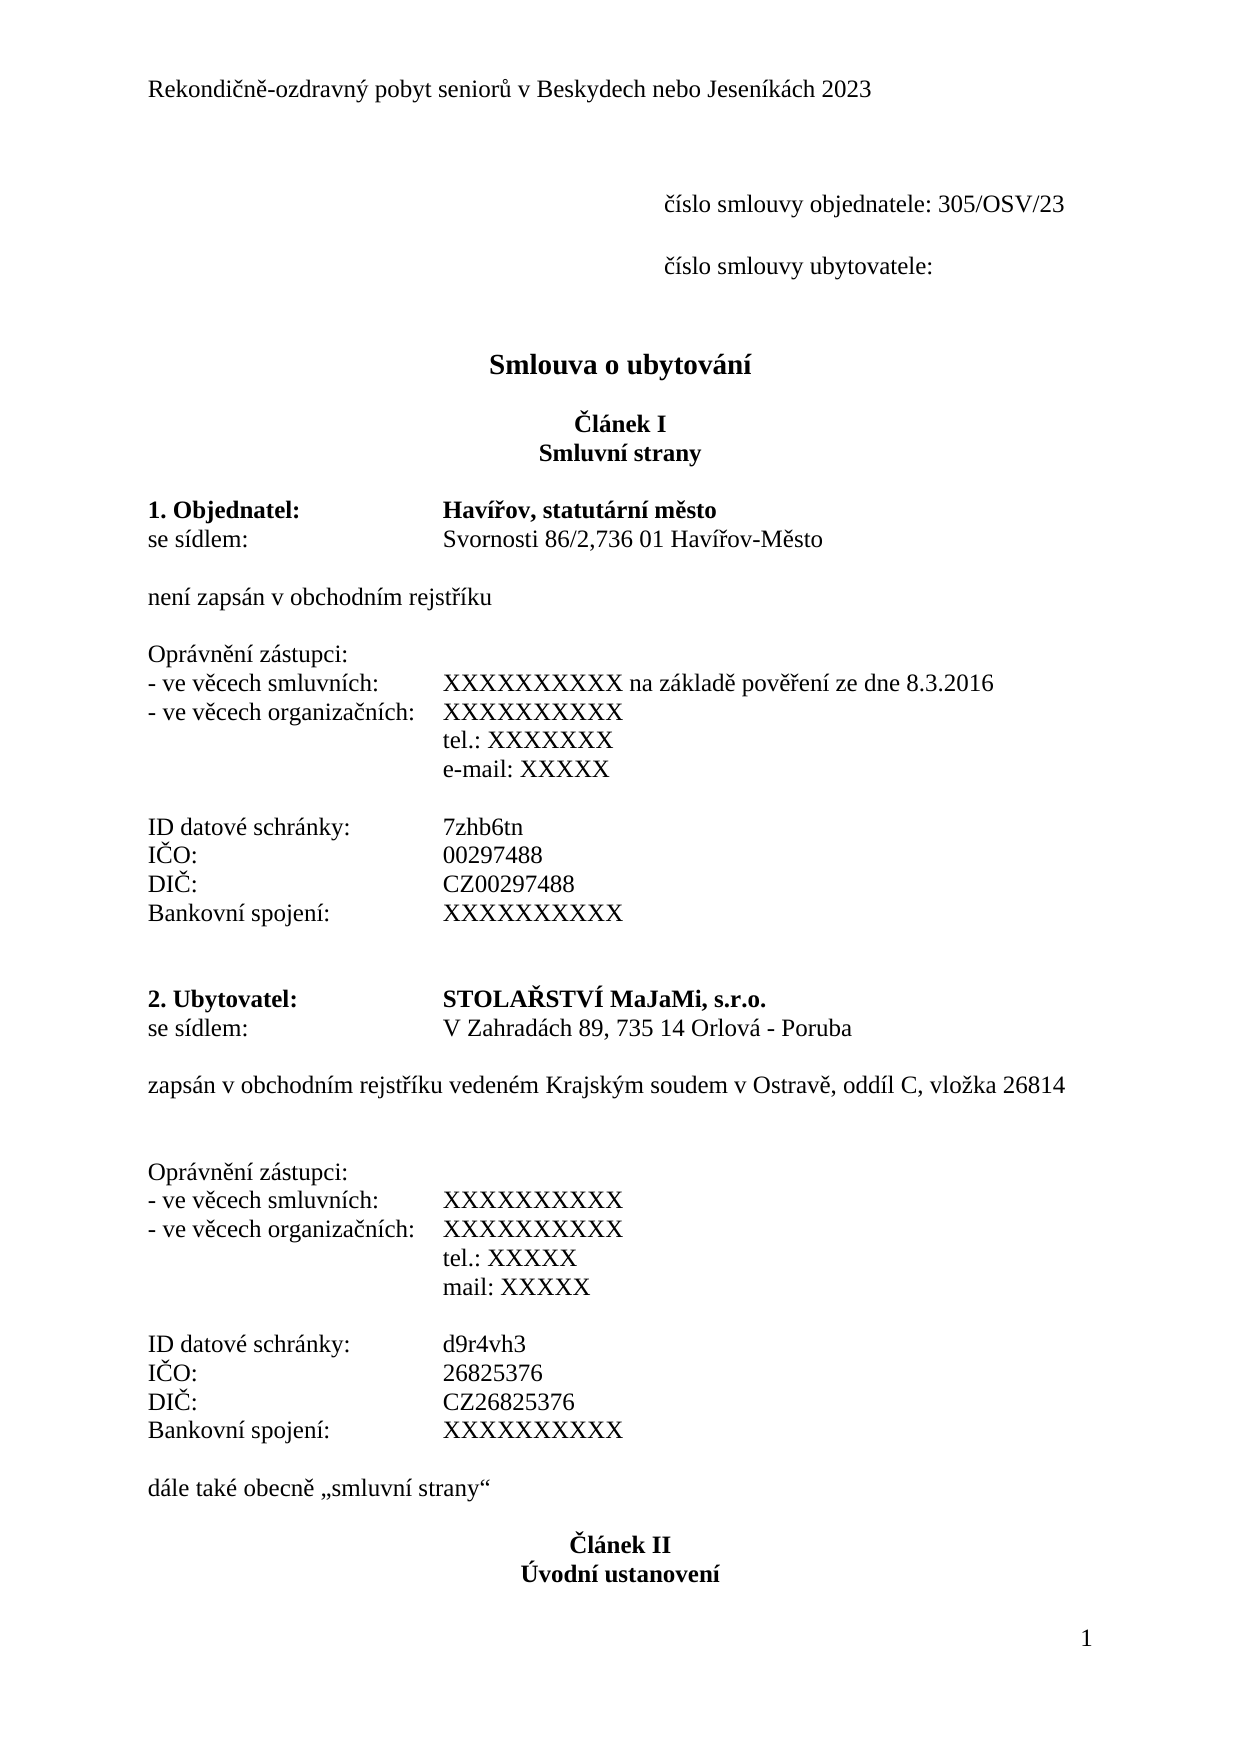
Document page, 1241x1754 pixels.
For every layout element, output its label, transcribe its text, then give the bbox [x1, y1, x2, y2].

text Smlouva o ubytování [148, 347, 1093, 380]
text IČO: 00297488 [148, 840, 1093, 869]
text 1. Objednatel: Havířov, statutární město [148, 495, 1093, 524]
text e-mail: XXXXX [148, 754, 1093, 783]
text - ve věcech organizačních: XXXXXXXXXX [148, 1214, 1093, 1243]
text číslo smlouvy objednatele: 305/OSV/23 [664, 189, 1093, 217]
text Bankovní spojení: XXXXXXXXXX [148, 898, 1093, 927]
text dále také obecně „smluvní strany“ [148, 1473, 1093, 1502]
text tel.: XXXXXXX [148, 725, 1093, 754]
text - ve věcech smluvních: XXXXXXXXXX na základě pověření ze dne 8.3.2016 [148, 668, 1093, 697]
text Bankovní spojení: XXXXXXXXXX [148, 1415, 1093, 1444]
text se sídlem: Svornosti 86/2,736 01 Havířov-Město [148, 524, 1093, 553]
text Úvodní ustanovení [148, 1559, 1093, 1588]
text DIČ: CZ00297488 [148, 869, 1093, 898]
text - ve věcech smluvních: XXXXXXXXXX [148, 1185, 1093, 1214]
text Článek II [148, 1530, 1093, 1559]
text Oprávnění zástupci: [148, 1157, 1093, 1185]
text IČO: 26825376 [148, 1358, 1093, 1387]
text 2. Ubytovatel: STOLAŘSTVÍ MaJaMi, s.r.o. [148, 984, 1093, 1013]
text Článek I [148, 409, 1093, 438]
text DIČ: CZ26825376 [148, 1387, 1093, 1415]
text číslo smlouvy ubytovatele: [664, 251, 1093, 280]
text ID datové schránky: d9r4vh3 [148, 1329, 1093, 1358]
text - ve věcech organizačních: XXXXXXXXXX [148, 697, 1093, 725]
text tel.: XXXXX mail: XXXXX [148, 1243, 1093, 1300]
text Smluvní strany [148, 438, 1093, 467]
text není zapsán v obchodním rejstříku [148, 582, 1093, 610]
text zapsán v obchodním rejstříku vedeném Krajským soudem v Ostravě, oddíl C, vložka 26814 [148, 1070, 1093, 1099]
text se sídlem: V Zahradách 89, 735 14 Orlová - Poruba [148, 1013, 1093, 1042]
text ID datové schránky: 7zhb6tn [148, 812, 1093, 840]
text Oprávnění zástupci: [148, 639, 1093, 668]
